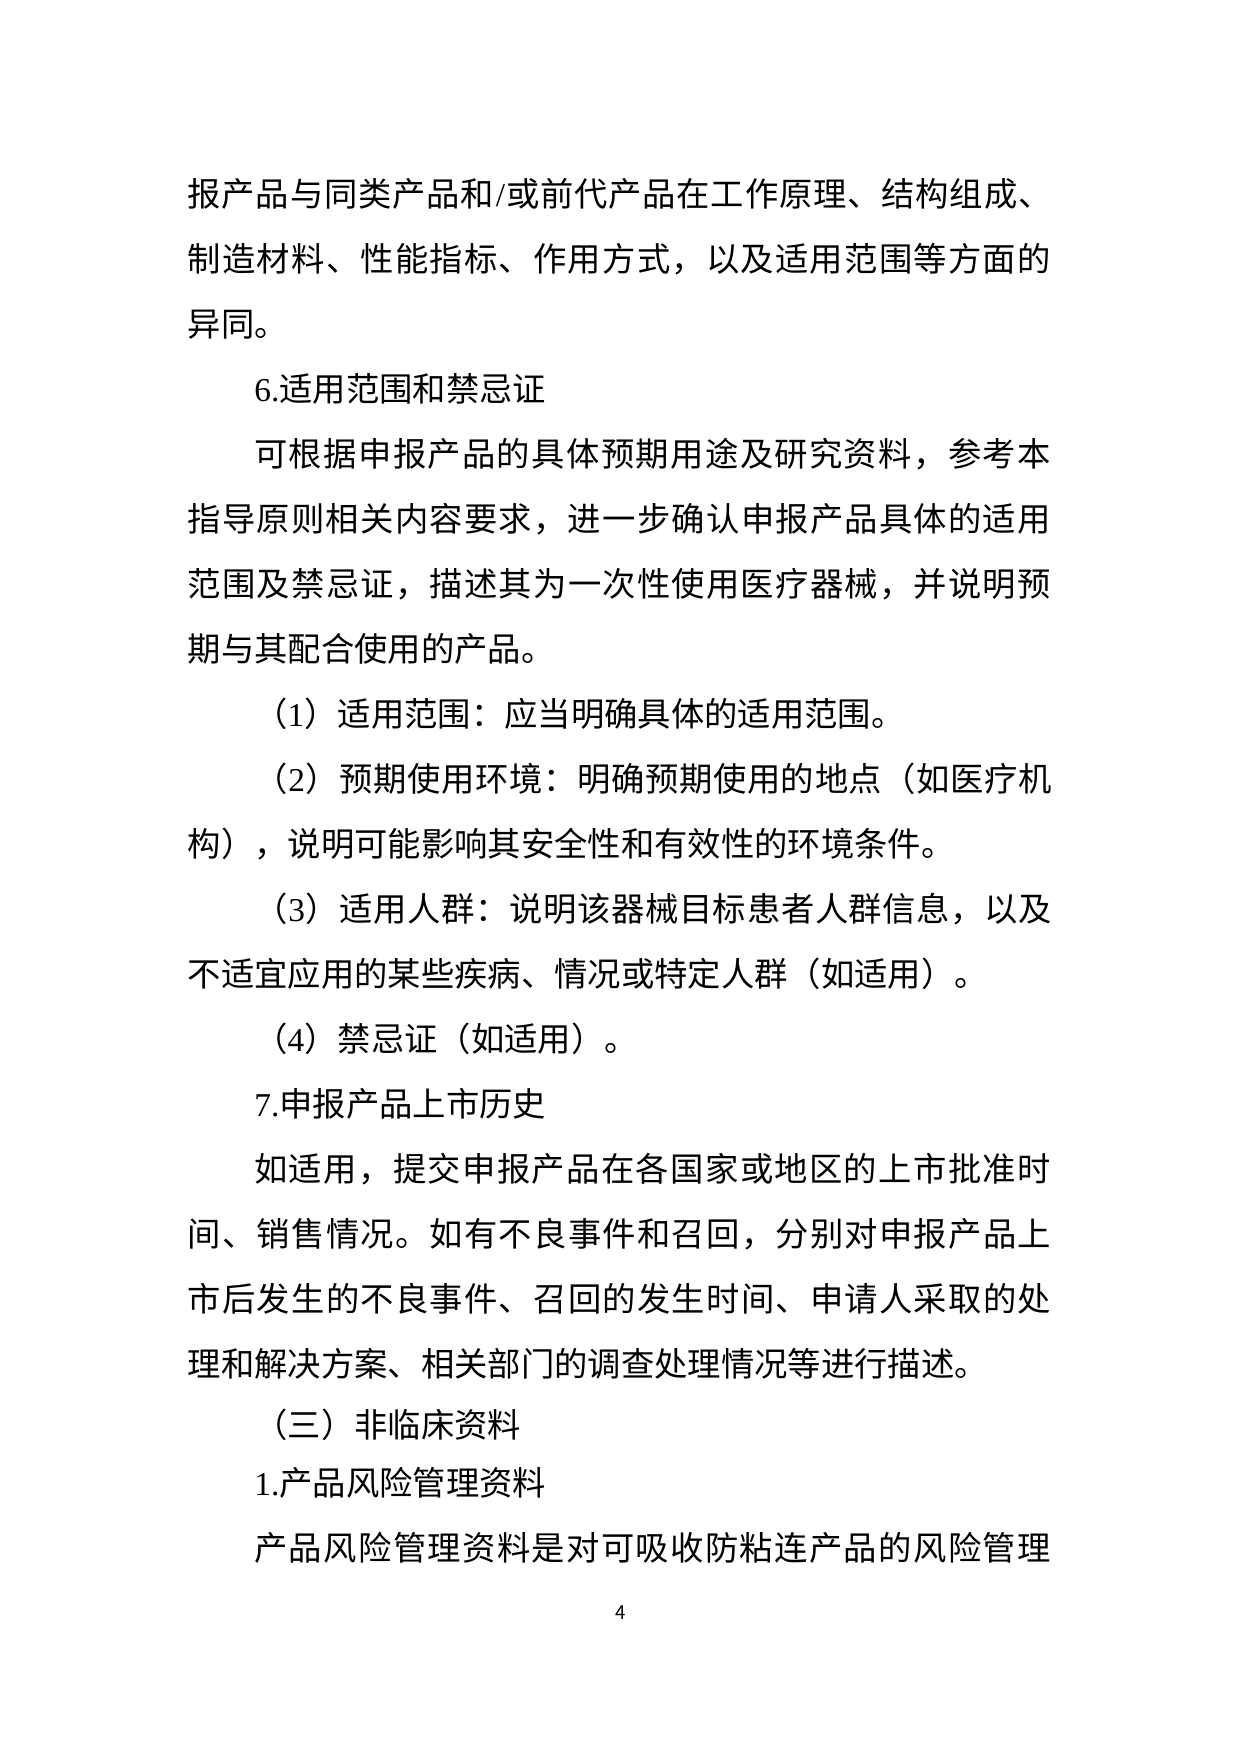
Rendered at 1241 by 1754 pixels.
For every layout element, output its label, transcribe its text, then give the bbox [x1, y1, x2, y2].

text 如适用，提交申报产品在各国家或地区的上市批准时间、销售情况。如有不良事件和召回，分别对申报产品上市后发生的不良事件、召回的发生时间、申请人采取的处理和解决方案、相关部门的调查处理情况等进行描述。 [187, 1134, 1053, 1394]
text （3）适用人群：说明该器械目标患者人群信息，以及不适宜应用的某些疾病、情况或特定人群（如适用）。 [187, 874, 1053, 1004]
text 7.申报产品上市历史 [187, 1069, 1053, 1134]
text （三）非临床资料 [187, 1394, 1053, 1448]
text （2）预期使用环境：明确预期使用的地点（如医疗机构），说明可能影响其安全性和有效性的环境条件。 [187, 744, 1053, 874]
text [187, 159, 1053, 354]
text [187, 1513, 1053, 1578]
text 6.适用范围和禁忌证 [187, 354, 1053, 419]
text 1.产品风险管理资料 [187, 1448, 1053, 1513]
text （1）适用范围：应当明确具体的适用范围。 [187, 679, 1053, 744]
text （4）禁忌证（如适用）。 [187, 1004, 1053, 1069]
text 可根据申报产品的具体预期用途及研究资料，参考本指导原则相关内容要求，进一步确认申报产品具体的适用范围及禁忌证，描述其为一次性使用医疗器械，并说明预期与其配合使用的产品。 [187, 419, 1053, 679]
